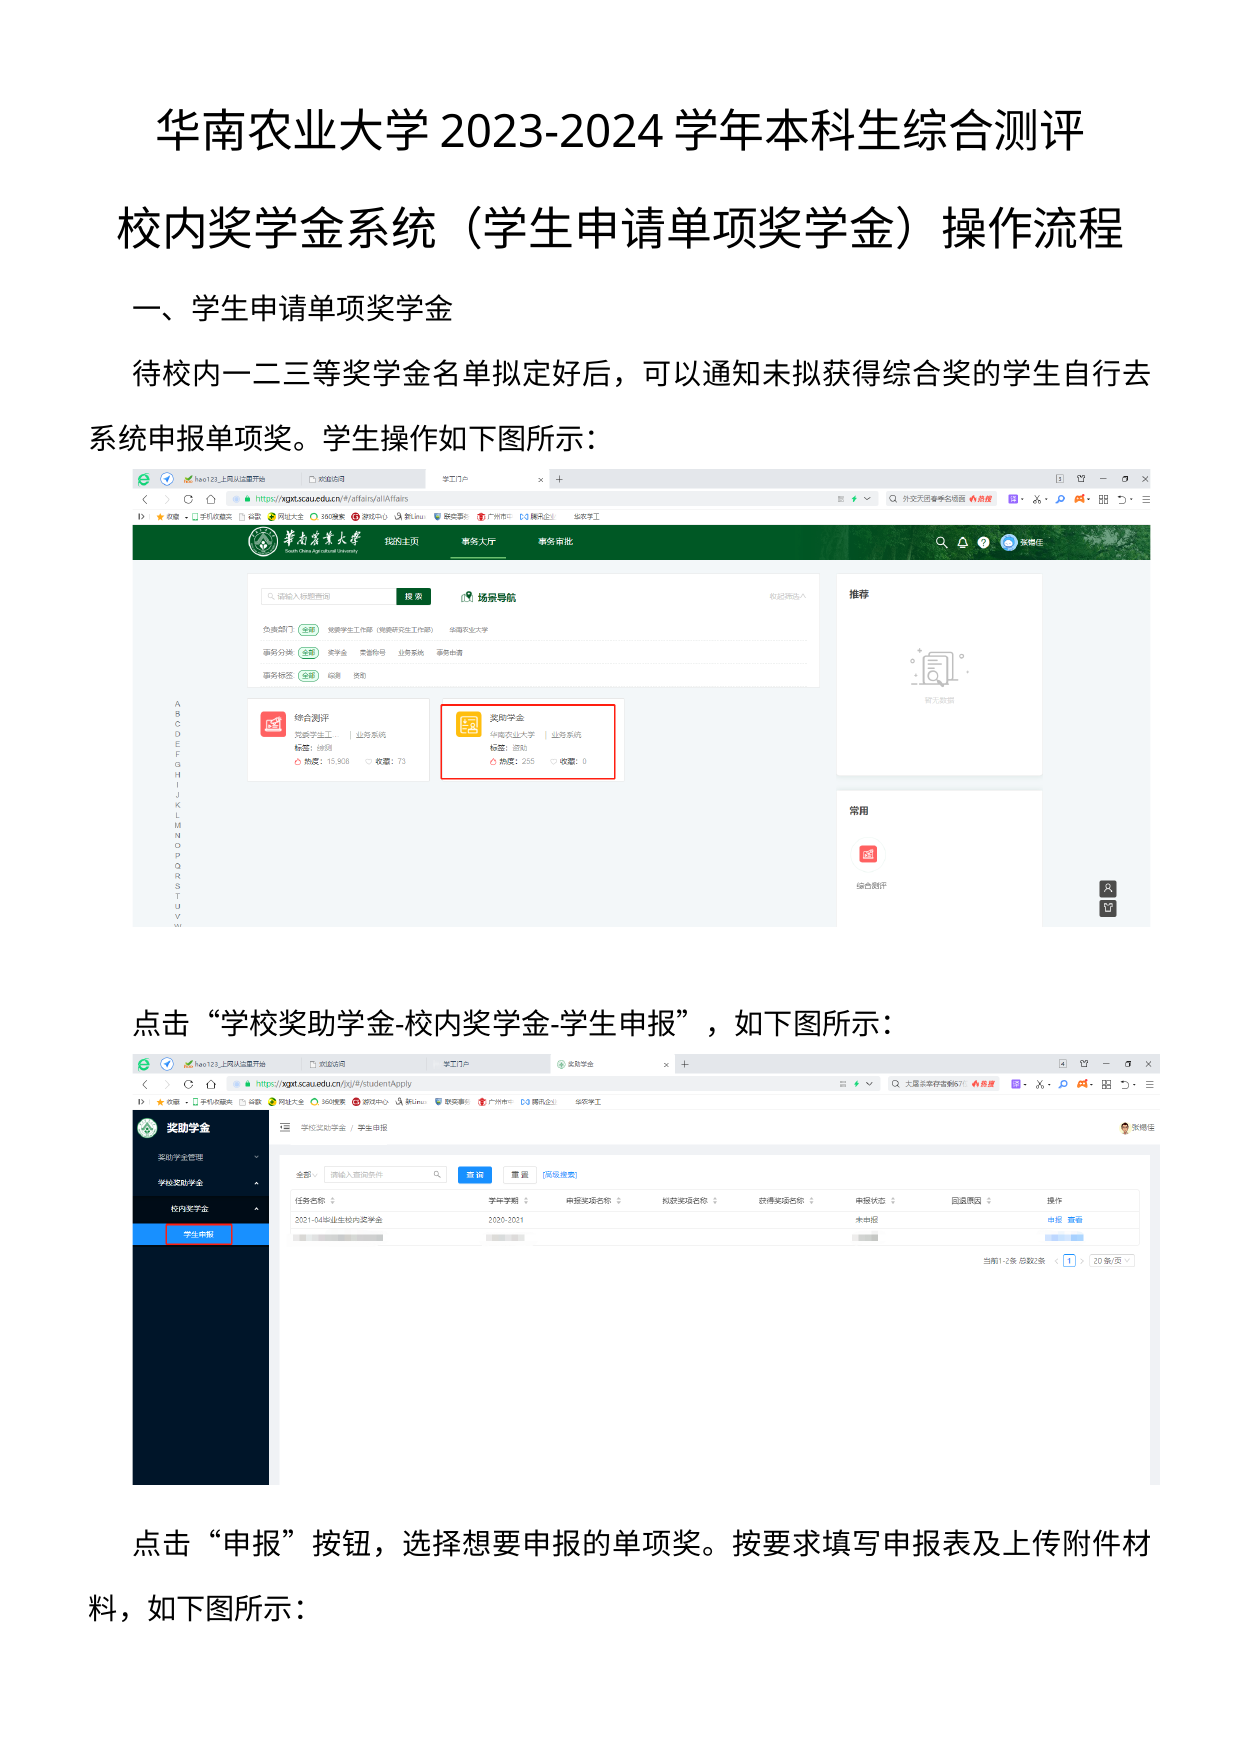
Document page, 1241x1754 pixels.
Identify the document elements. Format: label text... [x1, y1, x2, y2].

text 点击“申报”按钮，选择想要申报的单项奖。按要求填写申报表及上传附件材料，如下图所示： [89, 1509, 1152, 1639]
text 待校内一二三等奖学金名单拟定好后，可以通知未拟获得综合奖的学生自行去系统申报单项奖。学生操作如下图所示： [89, 339, 1152, 469]
picture [132, 1054, 1160, 1485]
text 华南农业大学2023-2024学年本科生综合测评 [89, 79, 1152, 177]
text 一、学生申请单项奖学金 [89, 274, 1152, 339]
text 校内奖学金系统（学生申请单项奖学金）操作流程 [89, 177, 1152, 274]
text 点击“学校奖助学金-校内奖学金-学生申报”，如下图所示： [89, 989, 1152, 1054]
picture [132, 469, 1151, 927]
